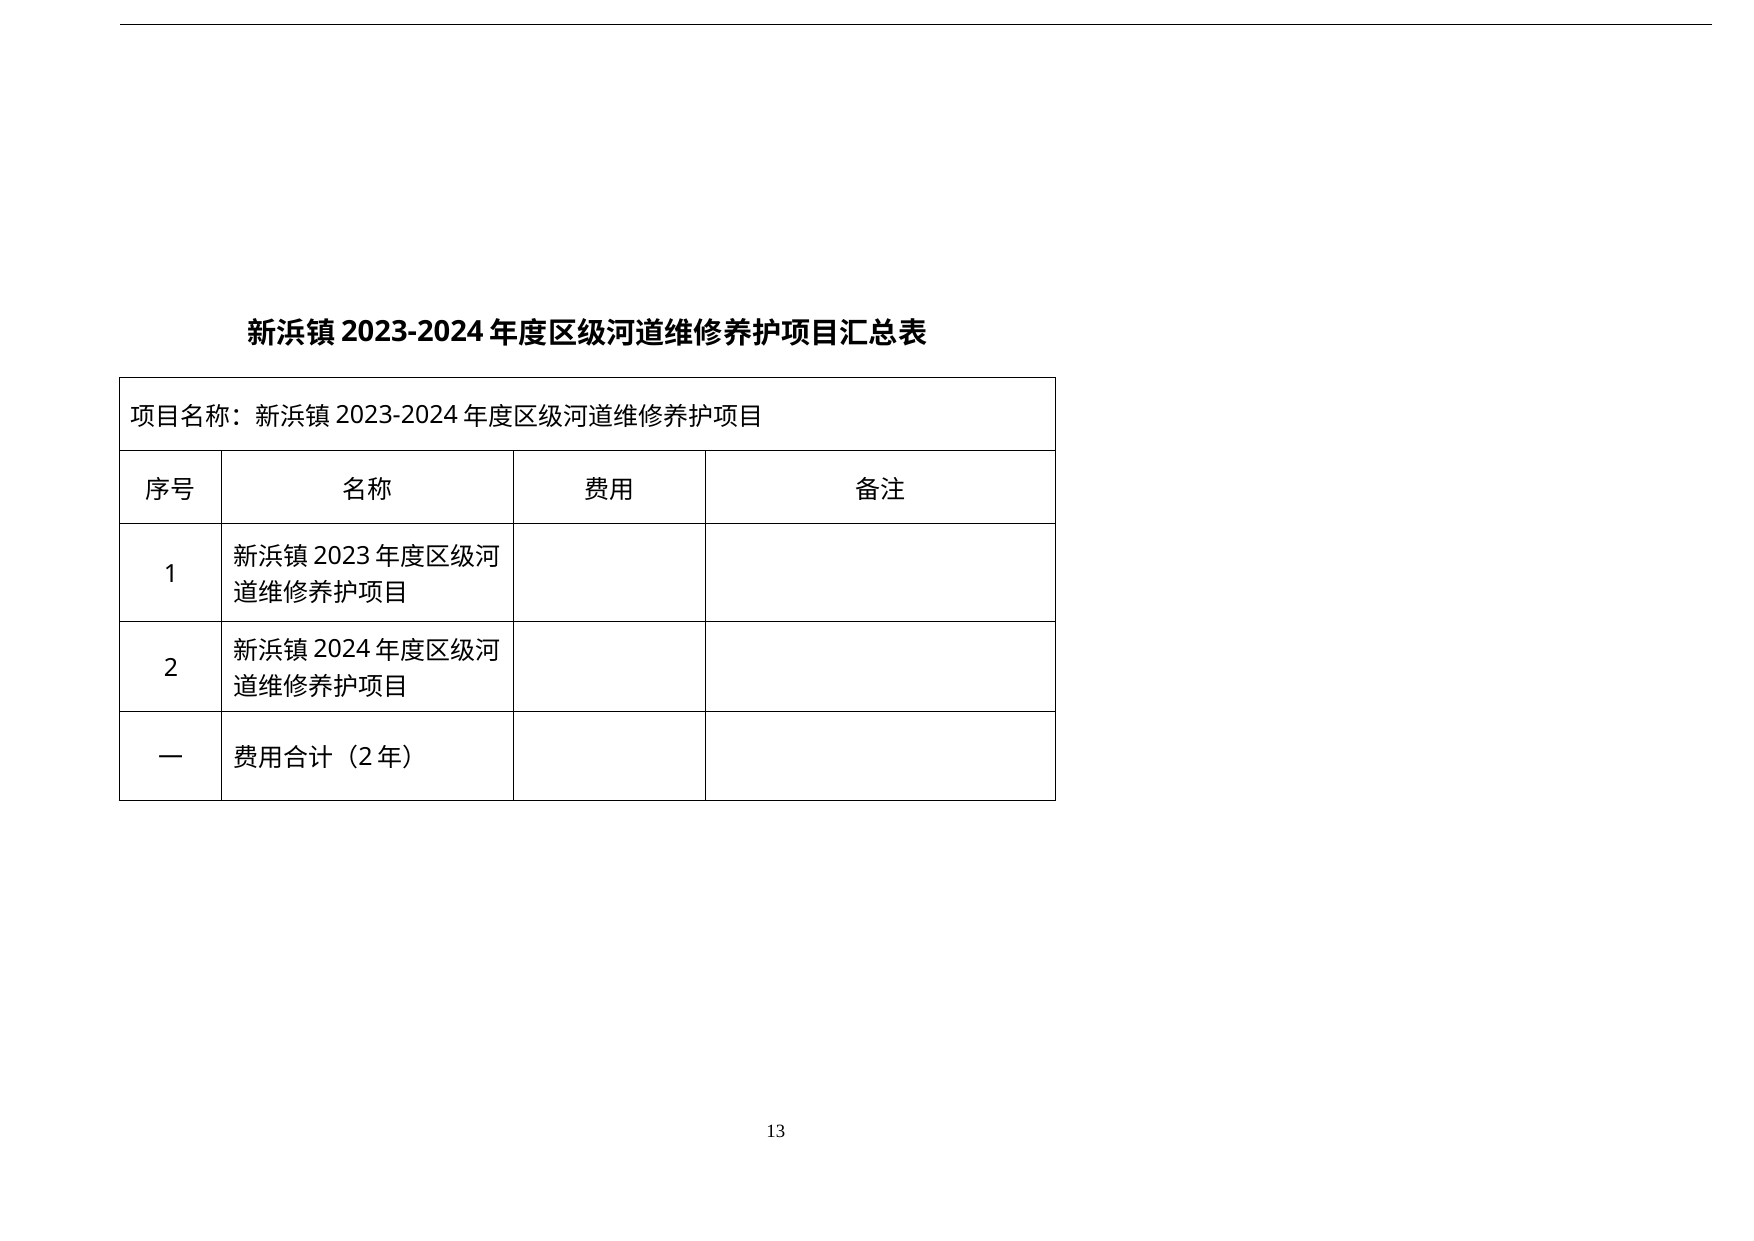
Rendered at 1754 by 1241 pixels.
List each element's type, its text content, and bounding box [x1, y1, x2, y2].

table_cell 序号 [120, 451, 221, 523]
table_cell 项目名称：新浜镇2023-2024年度区级河道维修养护项目 [120, 378, 1055, 450]
table_header 新浜镇2023-2024年度区级河道维修养护项目汇总表 [119, 284, 1055, 377]
table_cell [706, 712, 1055, 800]
table_cell [514, 622, 705, 711]
table_cell 费用 [514, 451, 705, 523]
table_cell 备注 [706, 451, 1055, 523]
table_cell 1 [120, 524, 221, 621]
table_cell [514, 524, 705, 621]
table_cell 名称 [222, 451, 513, 523]
table_cell 费用合计（2年） [222, 712, 513, 800]
table_cell [706, 622, 1055, 711]
table_cell 2 [120, 622, 221, 711]
table_cell 一 [120, 712, 221, 800]
table_cell [706, 524, 1055, 621]
table_cell 新浜镇2024年度区级河道维修养护项目 [222, 622, 513, 711]
table_cell [514, 712, 705, 800]
table_cell 新浜镇2023年度区级河道维修养护项目 [222, 524, 513, 621]
